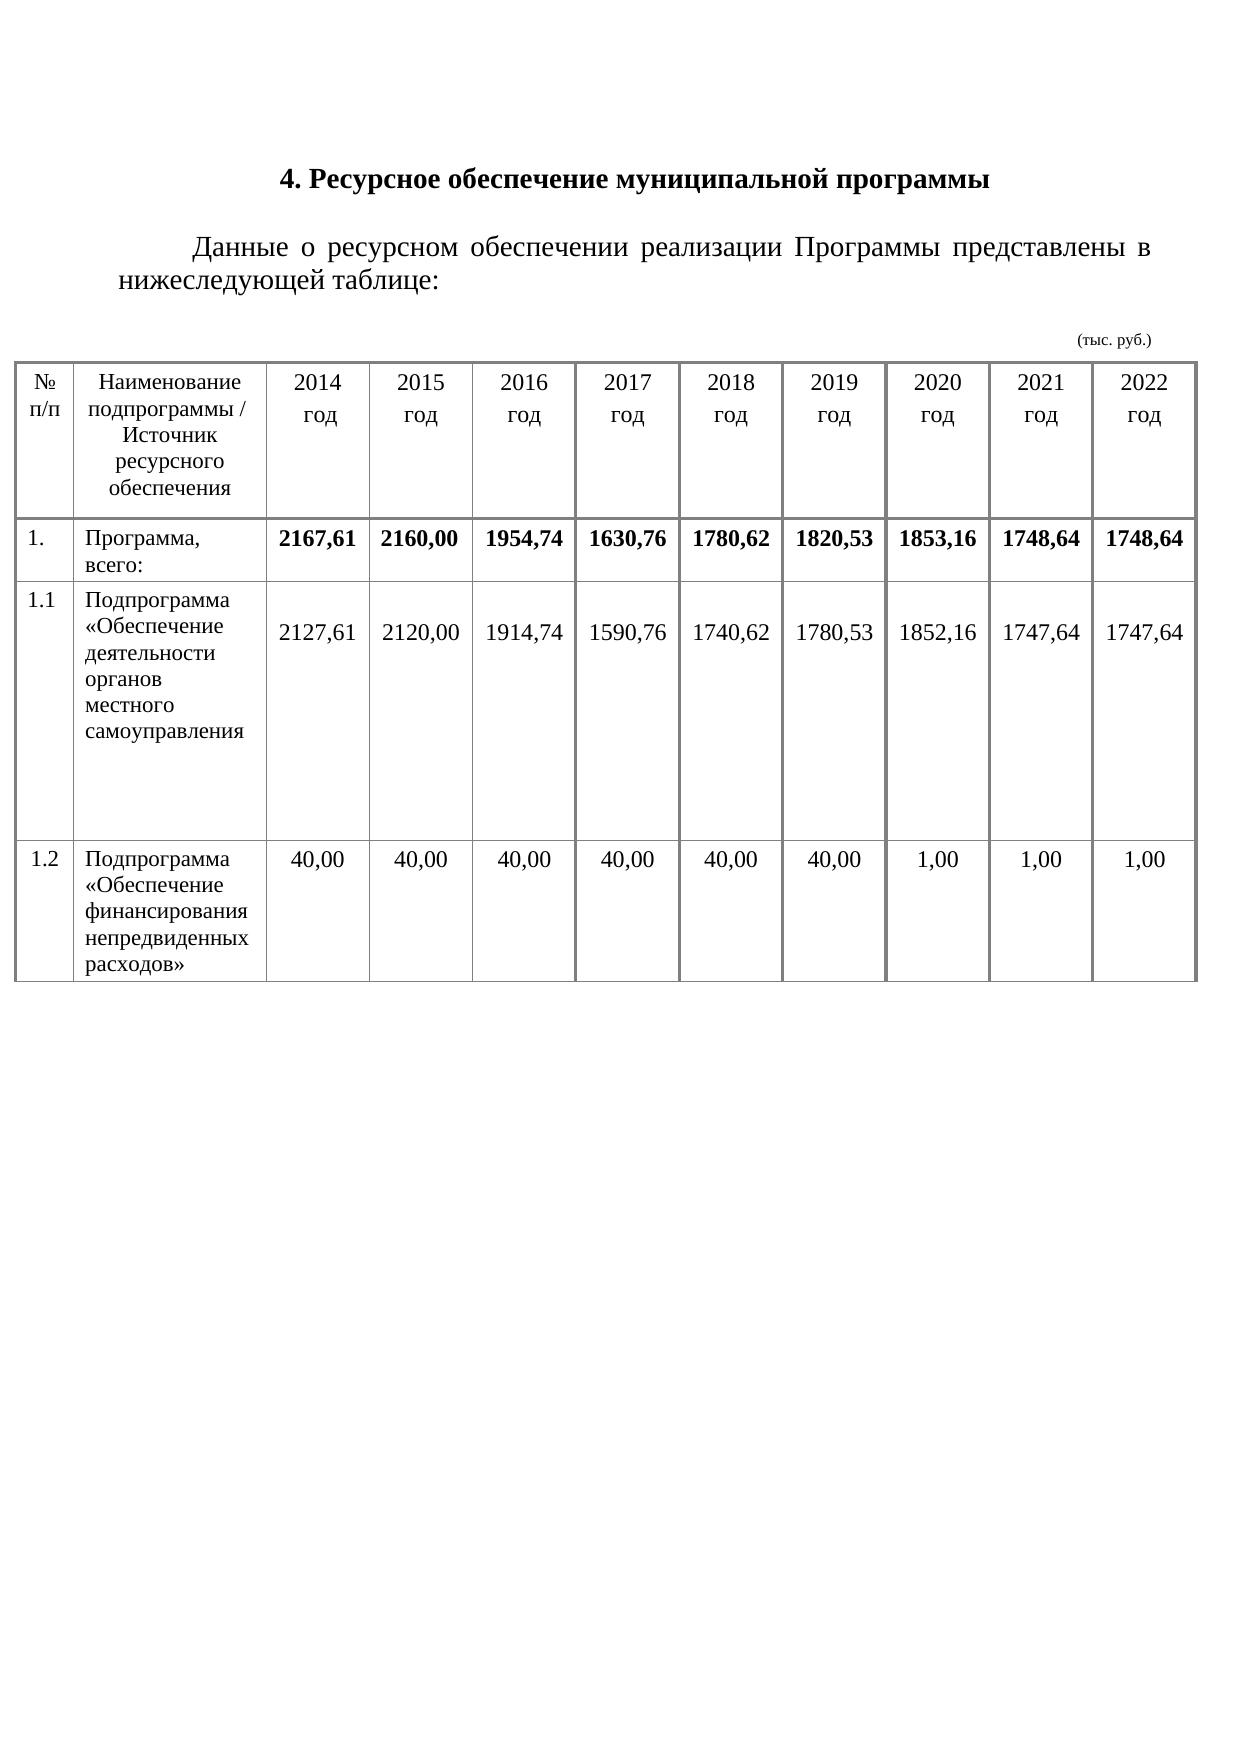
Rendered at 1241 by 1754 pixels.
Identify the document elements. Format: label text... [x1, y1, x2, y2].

table_cell 1820,53 [784, 520, 884, 581]
table_header 2016 год [473, 364, 574, 517]
table_header 2022 год [1094, 364, 1194, 517]
table_cell 40,00 [784, 841, 884, 981]
table_cell 1852,16 [888, 582, 988, 840]
table_cell 2127,61 [267, 582, 369, 840]
table_cell 1. [17, 520, 73, 581]
table_cell 1,00 [991, 841, 1091, 981]
table_cell 1,00 [1094, 841, 1194, 981]
table_cell 40,00 [681, 841, 781, 981]
table_cell 1780,53 [784, 582, 884, 840]
table_header 2017 год [577, 364, 678, 517]
table_cell Программа, всего: [74, 520, 266, 581]
table_cell 40,00 [577, 841, 678, 981]
table_header 2021 год [991, 364, 1091, 517]
table_header 2020 год [888, 364, 988, 517]
table_header Наименование подпрограммы / Источник ресурсного обеспечения [74, 364, 266, 517]
table_cell Подпрограмма «Обеспечение деятельности органов местного самоуправления [74, 582, 266, 840]
table_cell 1748,64 [1094, 520, 1194, 581]
table_header 2014 год [267, 364, 369, 517]
table_cell 1853,16 [888, 520, 988, 581]
table_cell 1740,62 [681, 582, 781, 840]
table_cell 1.1 [17, 582, 73, 840]
table_cell 1748,64 [991, 520, 1091, 581]
table_cell 1780,62 [681, 520, 781, 581]
table_cell 1.2 [17, 841, 73, 981]
subtitle 4. Ресурсное обеспечение муниципальной программы [118, 162, 1152, 195]
table_header 2015 год [370, 364, 472, 517]
table_cell 1954,74 [473, 520, 574, 581]
text Данные о ресурсном обеспечении реализации Программы представлены в нижеследующей таблице: [118, 229, 1152, 296]
table_cell 1590,76 [577, 582, 678, 840]
table_cell 1747,64 [1094, 582, 1194, 840]
table_cell 1914,74 [473, 582, 574, 840]
table_cell 2120,00 [370, 582, 472, 840]
table_cell 40,00 [267, 841, 369, 981]
table_cell 1630,76 [577, 520, 678, 581]
table_cell Подпрограмма «Обеспечение финансирования непредвиденных расходов» [74, 841, 266, 981]
table_cell 1747,64 [991, 582, 1091, 840]
table_header 2018 год [681, 364, 781, 517]
text (тыс. руб.) [118, 329, 1152, 348]
table_cell 1,00 [888, 841, 988, 981]
table_cell 2167,61 [267, 520, 369, 581]
table_header № п/п [17, 364, 73, 517]
table_cell 40,00 [370, 841, 472, 981]
table_cell 2160,00 [370, 520, 472, 581]
table_header 2019 год [784, 364, 884, 517]
table_cell 40,00 [473, 841, 574, 981]
